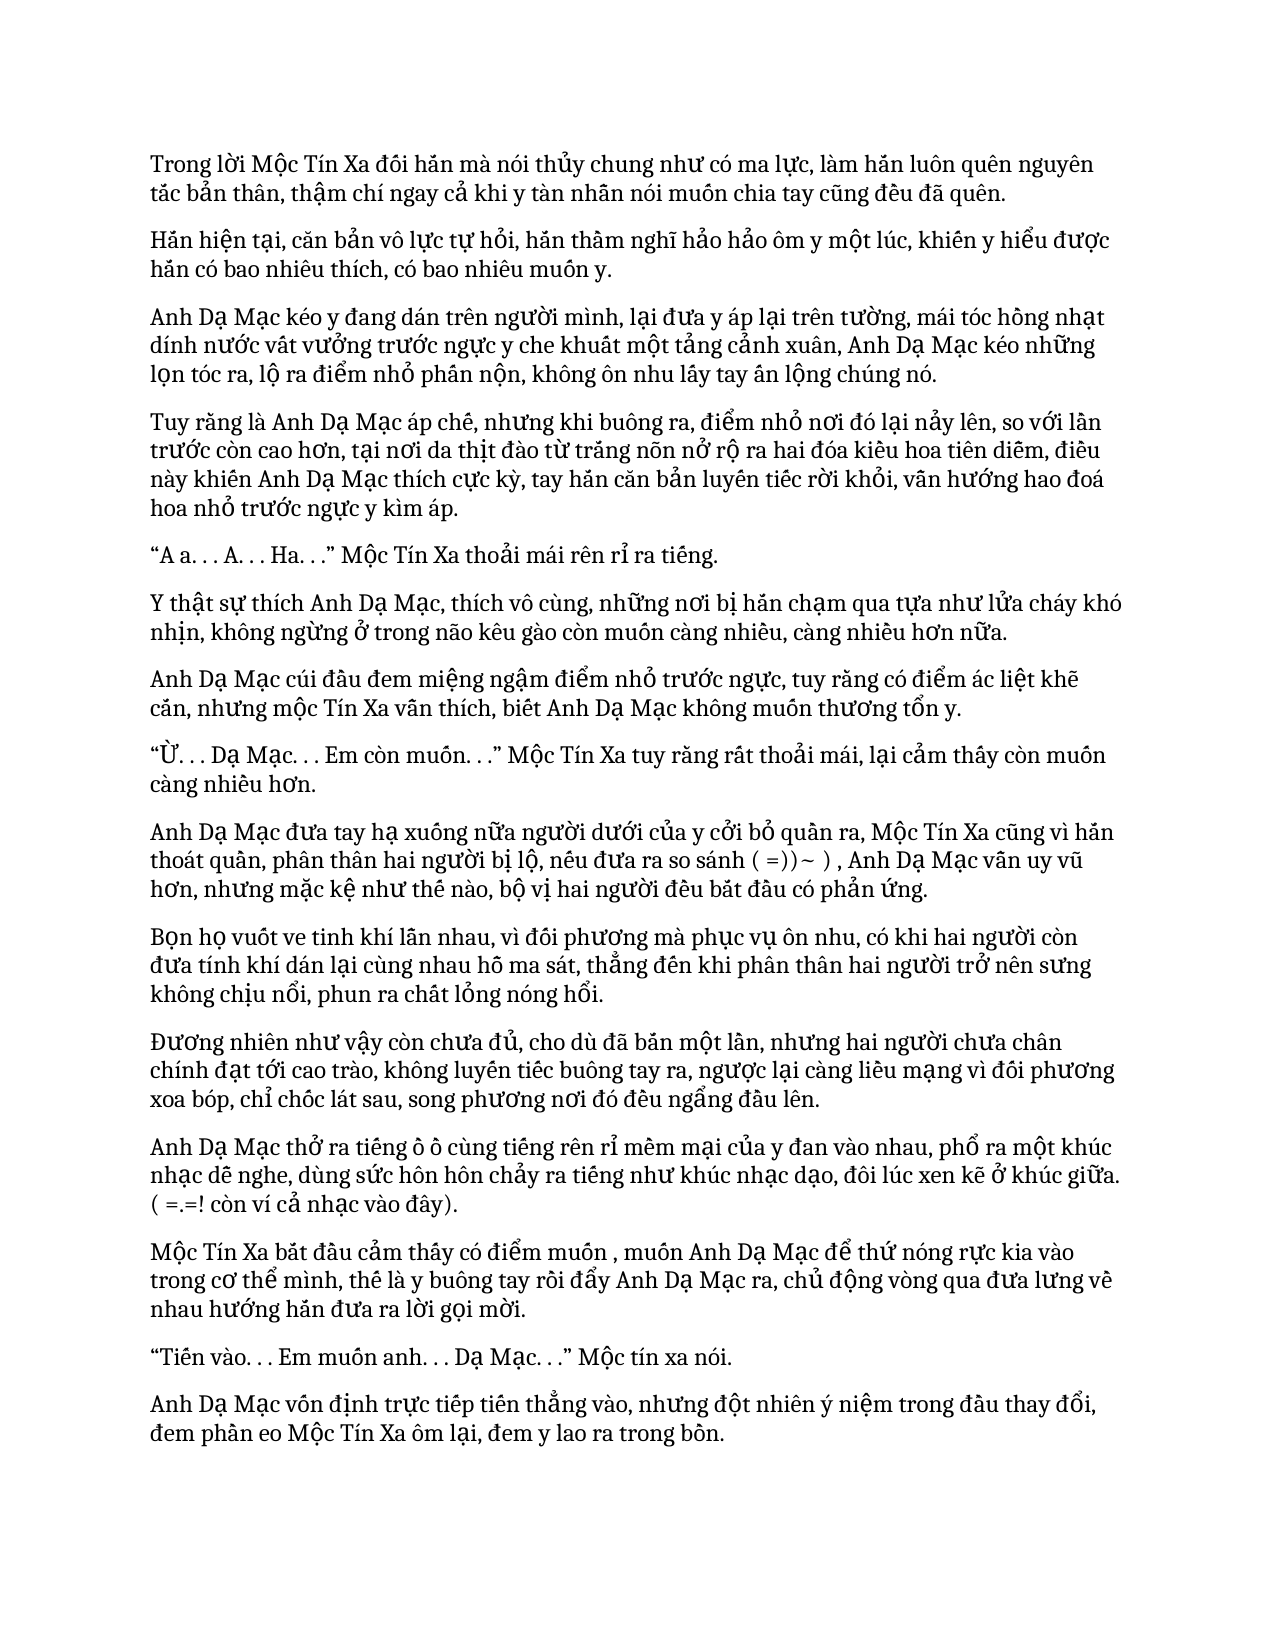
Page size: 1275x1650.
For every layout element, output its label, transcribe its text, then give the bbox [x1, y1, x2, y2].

text Bọn họ vuốt ve tinh khí lẫn nhau, vì đối phương mà phục vụ ôn nhu, có khi hai người còn đưa tính khí dán lại cùng nhau hỗ ma sát, thẳng đến khi phân thân hai người trở nên sưng không chịu nổi, phun ra chất lỏng nóng hổi. [150, 922, 1125, 1009]
text Anh Dạ Mạc kéo y đang dán trên người mình, lại đưa y áp lại trên tường, mái tóc hồng nhạt dính nước vất vưởng trước ngực y che khuất một tảng cảnh xuân, Anh Dạ Mạc kéo những lọn tóc ra, lộ ra điểm nhỏ phấn nộn, không ôn nhu lấy tay ấn lộng chúng nó. [150, 302, 1125, 389]
text Anh Dạ Mạc thở ra tiếng ồ ồ cùng tiếng rên rỉ mềm mại của y đan vào nhau, phổ ra một khúc nhạc dễ nghe, dùng sức hôn hôn chảy ra tiếng như khúc nhạc dạo, đôi lúc xen kẽ ở khúc giữa. ( =.=! còn ví cả nhạc vào đây). [150, 1132, 1125, 1219]
text Đương nhiên như vậy còn chưa đủ, cho dù đã bắn một lần, nhưng hai người chưa chân chính đạt tới cao trào, không luyến tiếc buông tay ra, ngược lại càng liều mạng vì đối phương xoa bóp, chỉ chốc lát sau, song phương nơi đó đều ngẩng đầu lên. [150, 1027, 1125, 1114]
text “Ừ. . . Dạ Mạc. . . Em còn muốn. . .” Mộc Tín Xa tuy rằng rất thoải mái, lại cảm thấy còn muốn càng nhiều hơn. [150, 741, 1125, 799]
text Trong lời Mộc Tín Xa đối hắn mà nói thủy chung như có ma lực, làm hắn luôn quên nguyên tắc bản thân, thậm chí ngay cả khi y tàn nhẫn nói muốn chia tay cũng đều đã quên. [150, 150, 1125, 207]
text Y thật sự thích Anh Dạ Mạc, thích vô cùng, những nơi bị hắn chạm qua tựa như lửa cháy khó nhịn, không ngừng ở trong não kêu gào còn muốn càng nhiều, càng nhiều hơn nữa. [150, 589, 1125, 646]
text “Tiến vào. . . Em muốn anh. . . Dạ Mạc. . .” Mộc tín xa nói. [150, 1342, 1125, 1371]
text Hắn hiện tại, căn bản vô lực tự hỏi, hắn thầm nghĩ hảo hảo ôm y một lúc, khiến y hiểu được hắn có bao nhiêu thích, có bao nhiêu muốn y. [150, 226, 1125, 284]
text Tuy rằng là Anh Dạ Mạc áp chế, nhưng khi buông ra, điểm nhỏ nơi đó lại nảy lên, so với lần trước còn cao hơn, tại nơi da thịt đào từ trắng nõn nở rộ ra hai đóa kiều hoa tiên diễm, điều này khiến Anh Dạ Mạc thích cực kỳ, tay hắn căn bản luyến tiếc rời khỏi, vẫn hướng hao đoá hoa nhỏ trước ngực y kìm áp. [150, 407, 1125, 522]
text Anh Dạ Mạc vốn định trực tiếp tiến thẳng vào, nhưng đột nhiên ý niệm trong đầu thay đổi, đem phần eo Mộc Tín Xa ôm lại, đem y lao ra trong bồn. [150, 1390, 1125, 1447]
text Anh Dạ Mạc cúi đầu đem miệng ngậm điểm nhỏ trước ngực, tuy rằng có điểm ác liệt khẽ cắn, nhưng mộc Tín Xa vẫn thích, biết Anh Dạ Mạc không muốn thương tổn y. [150, 665, 1125, 722]
text Anh Dạ Mạc đưa tay hạ xuống nữa người dưới của y cởi bỏ quần ra, Mộc Tín Xa cũng vì hắn thoát quần, phân thân hai người bị lộ, nếu đưa ra so sánh ( =))~ ) , Anh Dạ Mạc vẫn uy vũ hơn, nhưng mặc kệ như thế nào, bộ vị hai người đều bắt đầu có phản ứng. [150, 817, 1125, 904]
text Mộc Tín Xa bắt đầu cảm thấy có điểm muốn , muốn Anh Dạ Mạc để thứ nóng rực kia vào trong cơ thể mình, thế là y buông tay rồi đẩy Anh Dạ Mạc ra, chủ động vòng qua đưa lưng về nhau hướng hắn đưa ra lời gọi mời. [150, 1237, 1125, 1324]
text “A a. . . A. . . Ha. . .” Mộc Tín Xa thoải mái rên rỉ ra tiếng. [150, 541, 1125, 570]
